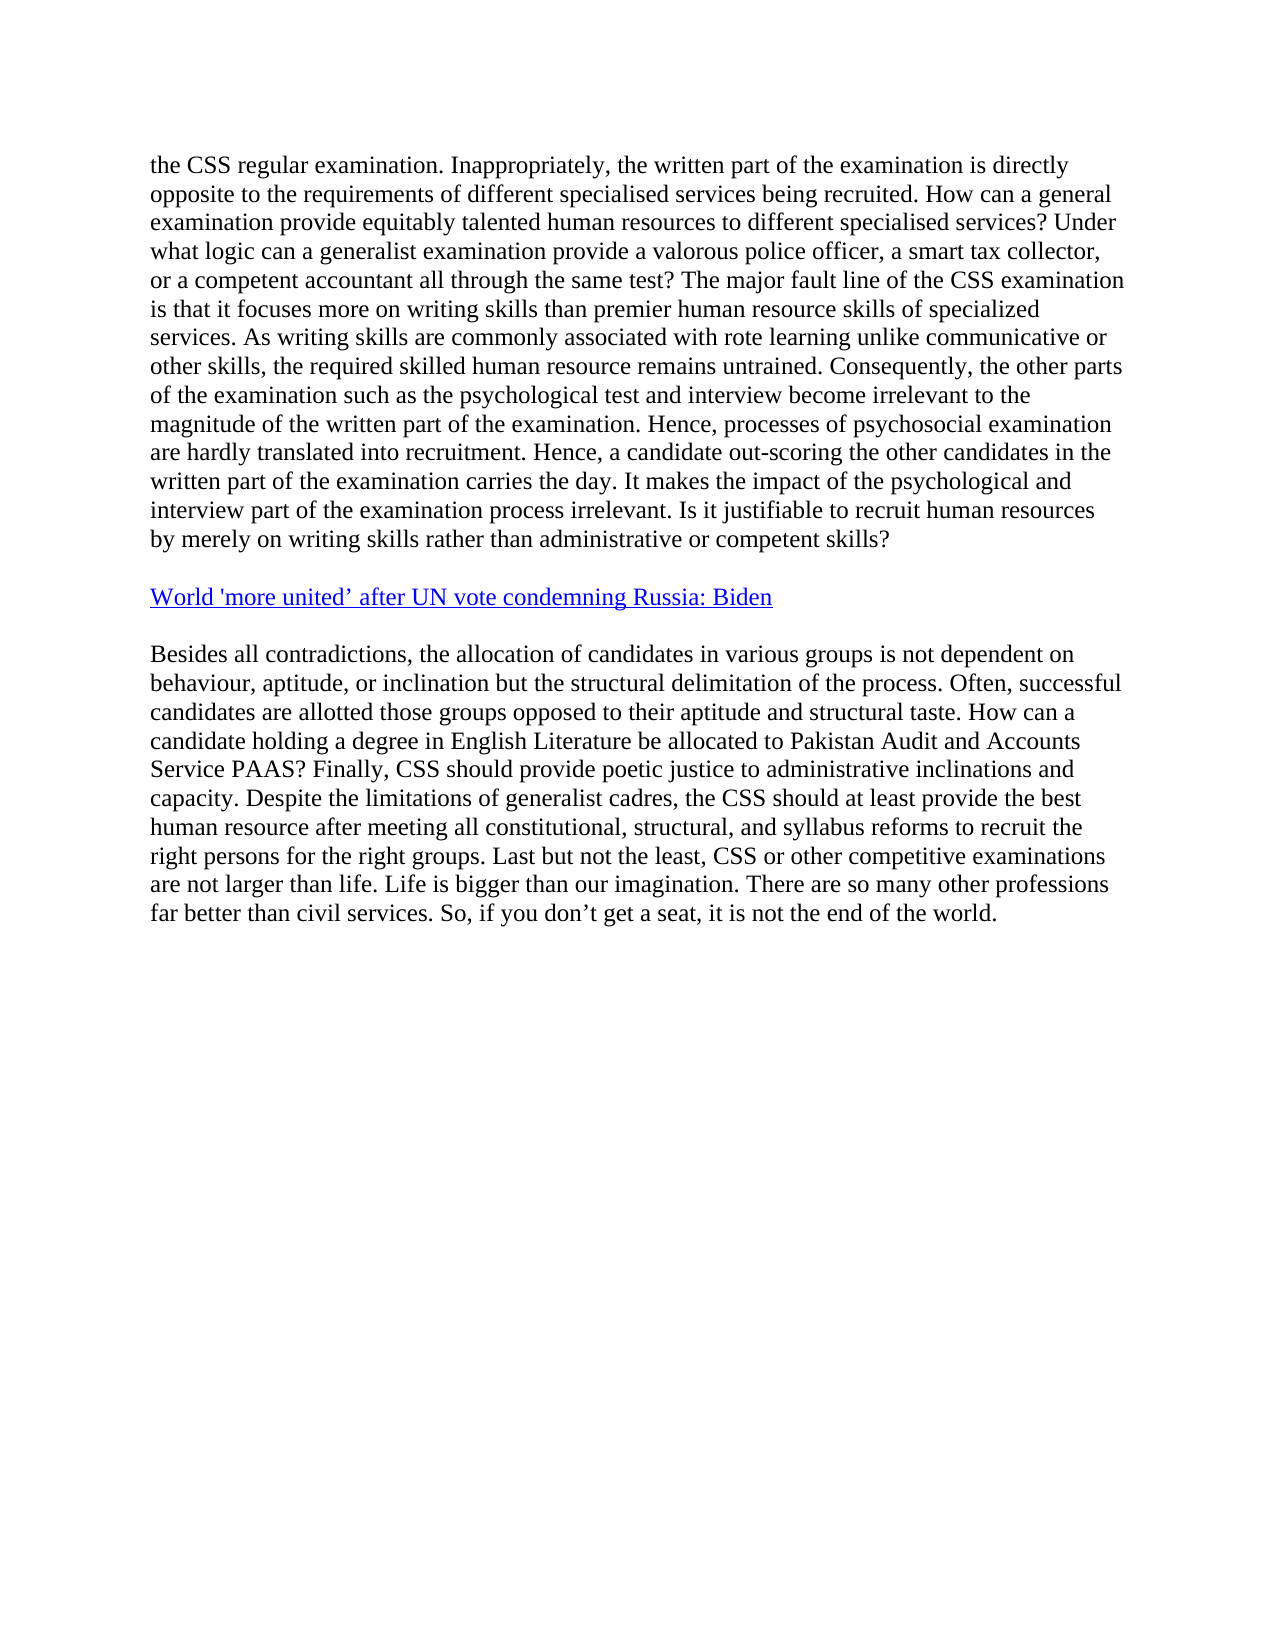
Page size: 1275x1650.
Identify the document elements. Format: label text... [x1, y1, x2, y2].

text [150, 150, 1125, 552]
text Besides all contradictions, the allocation of candidates in various groups is not dependent on behaviour, aptitude, or inclination but the structural delimitation of the process. Often, successful candidates are allotted those groups opposed to their aptitude and structural taste. How can a candidate holding a degree in English Literature be allocated to Pakistan Audit and Accounts Service PAAS? Finally, CSS should provide poetic justice to administrative inclinations and capacity. Despite the limitations of generalist cadres, the CSS should at least provide the best human resource after meeting all constitutional, structural, and syllabus reforms to recruit the right persons for the right groups. Last but not the least, CSS or other competitive examinations are not larger than life. Life is bigger than our imagination. There are so many other professions far better than civil services. So, if you don’t get a seat, it is not the end of the world. [150, 639, 1125, 927]
text World 'more united’ after UN vote condemning Russia: Biden [150, 582, 1125, 610]
